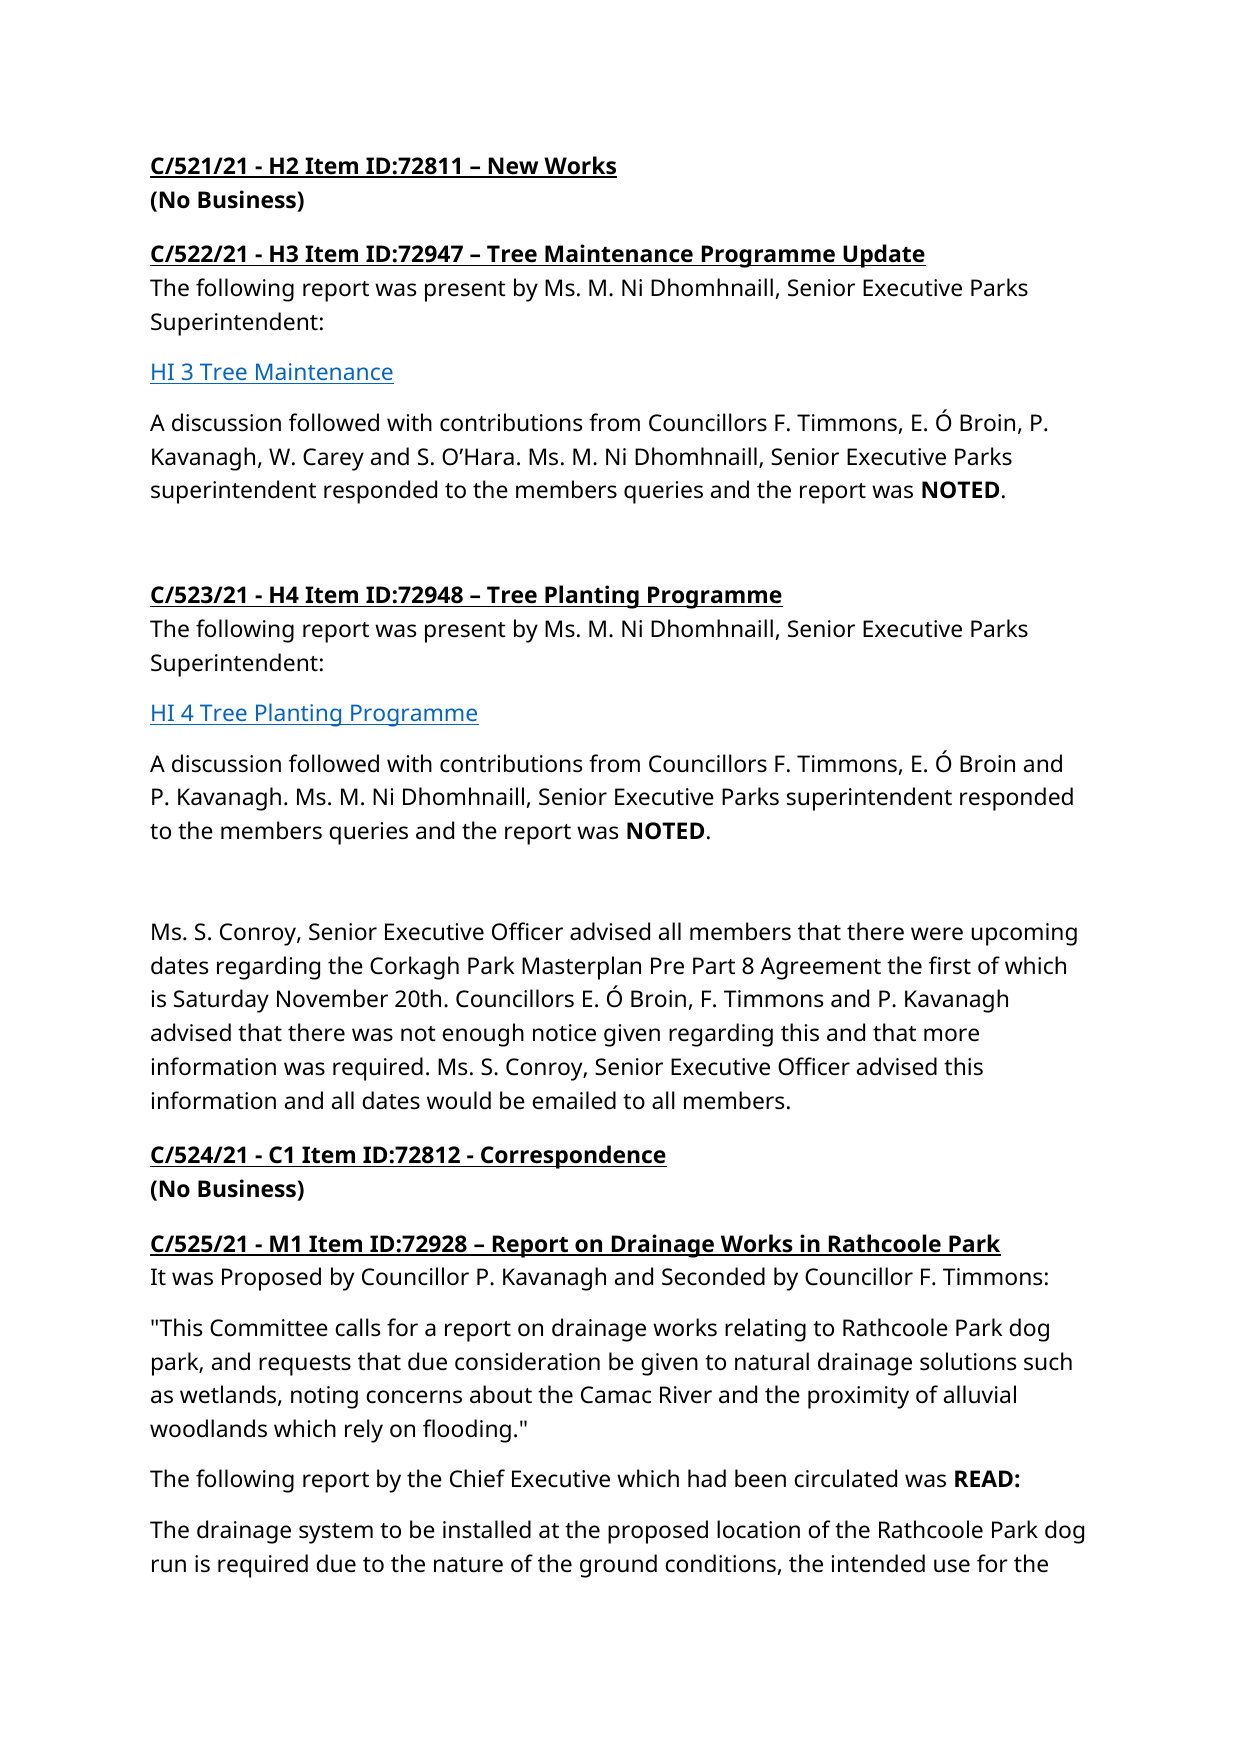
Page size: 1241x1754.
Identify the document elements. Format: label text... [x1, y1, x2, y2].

subtitle C/525/21 - M1 Item ID:72928 – Report on Drainage Works in Rathcoole Park [150, 1227, 1090, 1259]
subtitle C/521/21 - H2 Item ID:72811 – New Works [150, 150, 1090, 181]
text Ms. S. Conroy, Senior Executive Officer advised all members that there were upcoming dates regarding the Corkagh Park Masterplan Pre Part 8 Agreement the first of which is Saturday November 20th. Councillors E. Ó Broin, F. Timmons and P. Kavanagh advised that there was not enough notice given regarding this and that more information was required. Ms. S. Conroy, Senior Executive Officer advised this information and all dates would be emailed to all members. [150, 916, 1090, 1116]
text (No Business) [150, 184, 1090, 215]
text The following report was present by Ms. M. Ni Dhomhnaill, Senior Executive Parks Superintendent: [150, 272, 1090, 337]
subtitle C/523/21 - H4 Item ID:72948 – Tree Planting Programme [150, 579, 1090, 610]
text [150, 1514, 1090, 1579]
text It was Proposed by Councillor P. Kavanagh and Seconded by Councillor F. Timmons: [150, 1261, 1090, 1292]
text The following report was present by Ms. M. Ni Dhomhnaill, Senior Executive Parks Superintendent: [150, 613, 1090, 678]
text A discussion followed with contributions from Councillors F. Timmons, E. Ó Broin, P. Kavanagh, W. Carey and S. O’Hara. Ms. M. Ni Dhomhnaill, Senior Executive Parks superintendent responded to the members queries and the report was NOTED. [150, 407, 1090, 505]
text HI 3 Tree Maintenance [150, 356, 1090, 387]
text The following report by the Chief Executive which had been circulated was READ: [150, 1463, 1090, 1494]
text A discussion followed with contributions from Councillors F. Timmons, E. Ó Broin and P. Kavanagh. Ms. M. Ni Dhomhnaill, Senior Executive Parks superintendent responded to the members queries and the report was NOTED. [150, 747, 1090, 846]
subtitle C/524/21 - C1 Item ID:72812 - Correspondence [150, 1139, 1090, 1170]
text HI 4 Tree Planting Programme [150, 697, 1090, 728]
text (No Business) [150, 1173, 1090, 1204]
text "This Committee calls for a report on drainage works relating to Rathcoole Park dog park, and requests that due consideration be given to natural drainage solutions such as wetlands, noting concerns about the Camac River and the proximity of alluvial woodlands which rely on flooding." [150, 1312, 1090, 1444]
subtitle C/522/21 - H3 Item ID:72947 – Tree Maintenance Programme Update [150, 238, 1090, 269]
